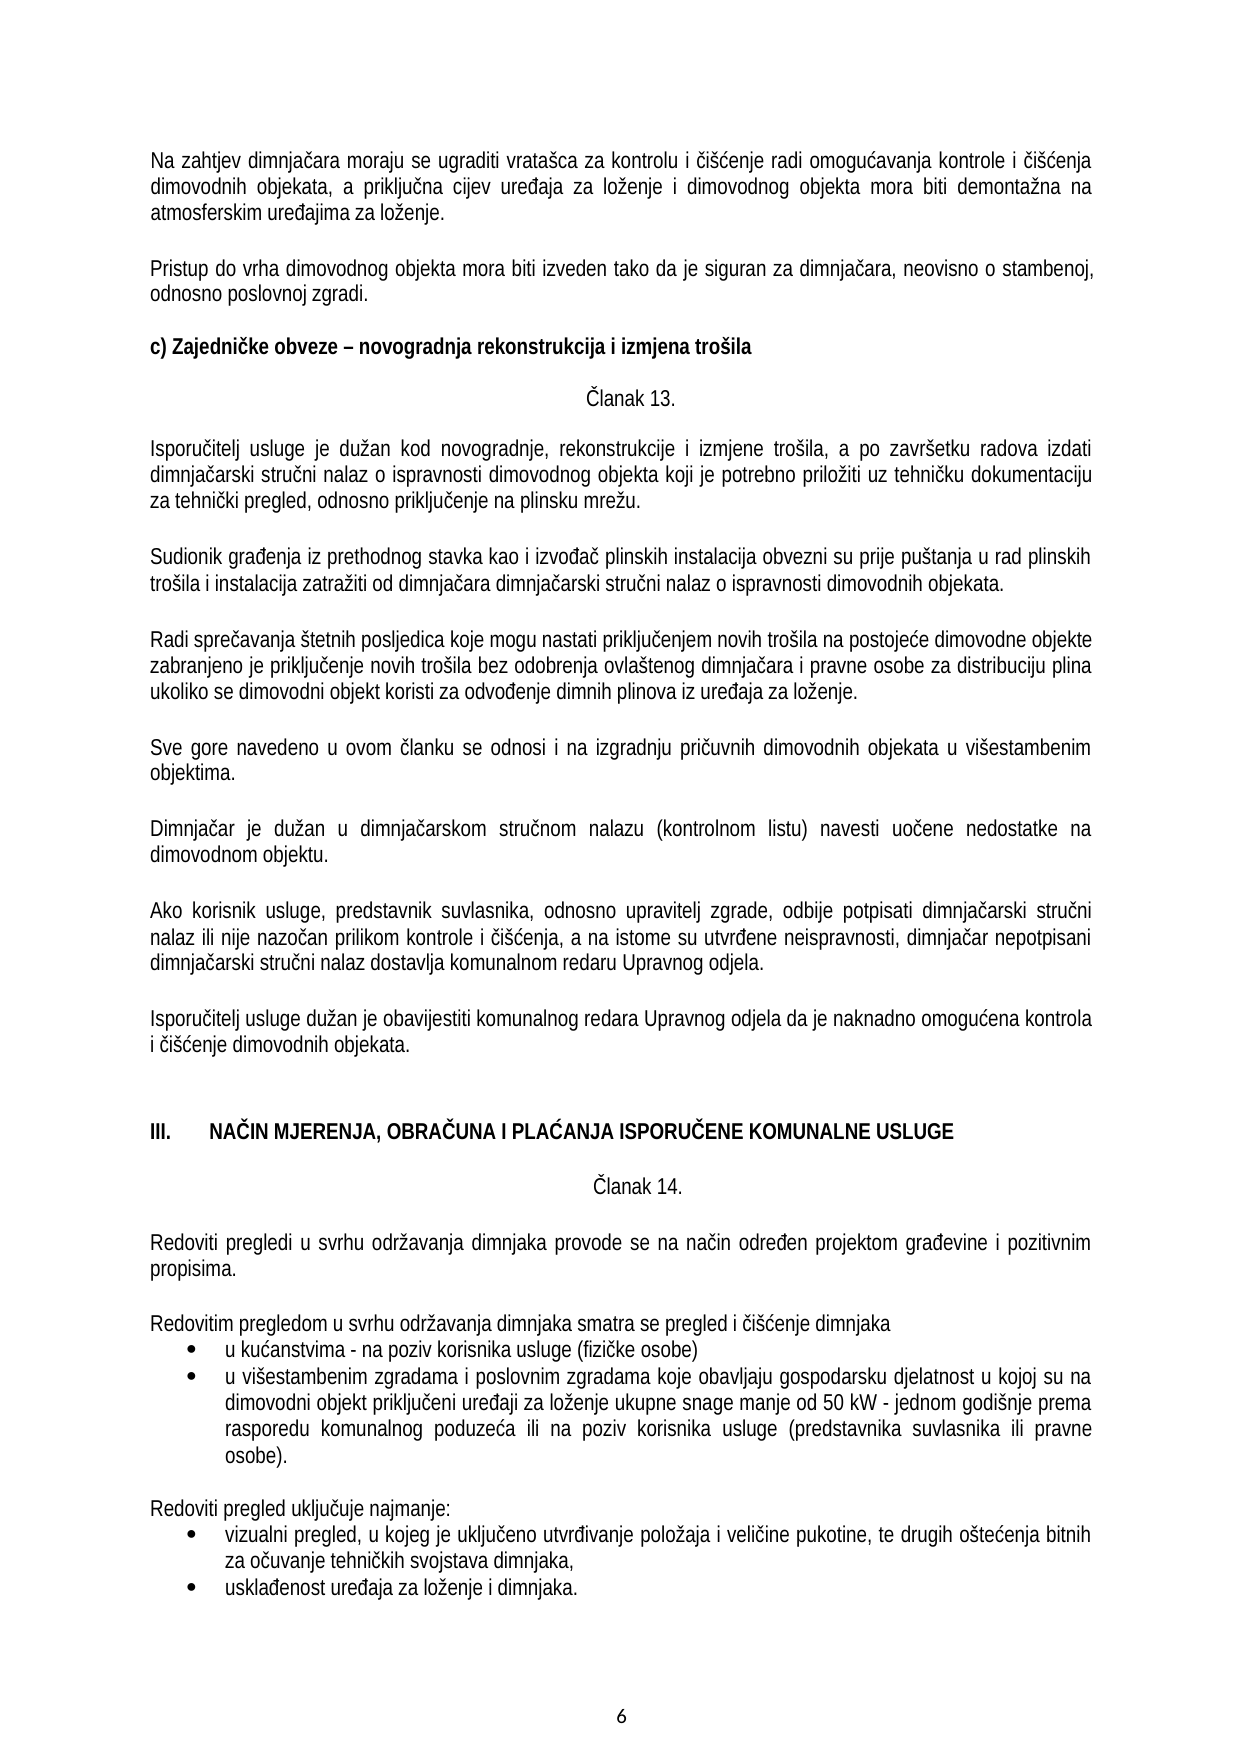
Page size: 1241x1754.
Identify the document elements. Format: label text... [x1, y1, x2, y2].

text Isporučitelj usluge je dužan kod novogradnje, rekonstrukcije i izmjene trošila, a po završetku radova izdati dimnjačarski stručni nalaz o ispravnosti dimovodnog objekta koji je potrebno priložiti uz tehničku dokumentaciju za tehnički pregled, odnosno priključenje na plinsku mrežu. [150, 436, 1092, 513]
list u višestambenim zgradama i poslovnim zgradama koje obavljaju gospodarsku djelatnost u kojoj su na dimovodni objekt priključeni uređaji za loženje ukupne snage manje od 50 kW - jednom godišnje prema rasporedu komunalnog poduzeća ili na poziv korisnika usluge (predstavnika suvlasnika ili pravne osobe). [187, 1363, 1092, 1468]
list usklađenost uređaja za loženje i dimnjaka. [187, 1573, 1092, 1600]
text Sudionik građenja iz prethodnog stavka kao i izvođač plinskih instalacija obvezni su prije puštanja u rad plinskih trošila i instalacija zatražiti od dimnjačara dimnjačarski stručni nalaz o ispravnosti dimovodnih objekata. [150, 544, 1092, 596]
text Članak 14. [150, 1173, 1126, 1199]
text Redoviti pregledi u svrhu održavanja dimnjaka provode se na način određen projektom građevine i pozitivnim propisima. [150, 1230, 1092, 1281]
text Na zahtjev dimnjačara moraju se ugraditi vratašca za kontrolu i čišćenje radi omogućavanja kontrole i čišćenja dimovodnih objekata, a priključna cijev uređaja za loženje i dimovodnog objekta mora biti demontažna na atmosferskim uređajima za loženje. [150, 148, 1092, 225]
text Ako korisnik usluge, predstavnik suvlasnika, odnosno upravitelj zgrade, odbije potpisati dimnjačarski stručni nalaz ili nije nazočan prilikom kontrole i čišćenja, a na istome su utvrđene neispravnosti, dimnjačar nepotpisani dimnjačarski stručni nalaz dostavlja komunalnom redaru Upravnog odjela. [150, 898, 1092, 976]
text Redovitim pregledom u svrhu održavanja dimnjaka smatra se pregled i čišćenje dimnjaka [150, 1310, 1092, 1336]
text Isporučitelj usluge dužan je obavijestiti komunalnog redara Upravnog odjela da je naknadno omogućena kontrola i čišćenje dimovodnih objekata. [150, 1006, 1092, 1057]
list u kućanstvima - na poziv korisnika usluge (fizičke osobe) [187, 1336, 1092, 1363]
list vizualni pregled, u kojeg je uključeno utvrđivanje položaja i veličine pukotine, te drugih oštećenja bitnih za očuvanje tehničkih svojstava dimnjaka, [187, 1521, 1092, 1573]
text III. NAČIN MJERENJA, OBRAČUNA I PLAĆANJA ISPORUČENE KOMUNALNE USLUGE [150, 1119, 1092, 1144]
text Dimnjačar je dužan u dimnjačarskom stručnom nalazu (kontrolnom listu) navesti uočene nedostatke na dimovodnom objektu. [150, 816, 1092, 867]
text Radi sprečavanja štetnih posljedica koje mogu nastati priključenjem novih trošila na postojeće dimovodne objekte zabranjeno je priključenje novih trošila bez odobrenja ovlaštenog dimnjačara i pravne osobe za distribuciju plina ukoliko se dimovodni objekt koristi za odvođenje dimnih plinova iz uređaja za loženje. [150, 627, 1092, 704]
text c) Zajedničke obveze – novogradnja rekonstrukcija i izmjena trošila [150, 333, 882, 359]
text Sve gore navedeno u ovom članku se odnosi i na izgradnju pričuvnih dimovodnih objekata u višestambenim objektima. [150, 734, 1092, 786]
text Članak 13. [586, 384, 882, 411]
text Pristup do vrha dimovodnog objekta mora biti izveden tako da je siguran za dimnjačara, neovisno o stambenoj, odnosno poslovnoj zgradi. [150, 256, 1096, 307]
text Redoviti pregled uključuje najmanje: [150, 1494, 1092, 1521]
